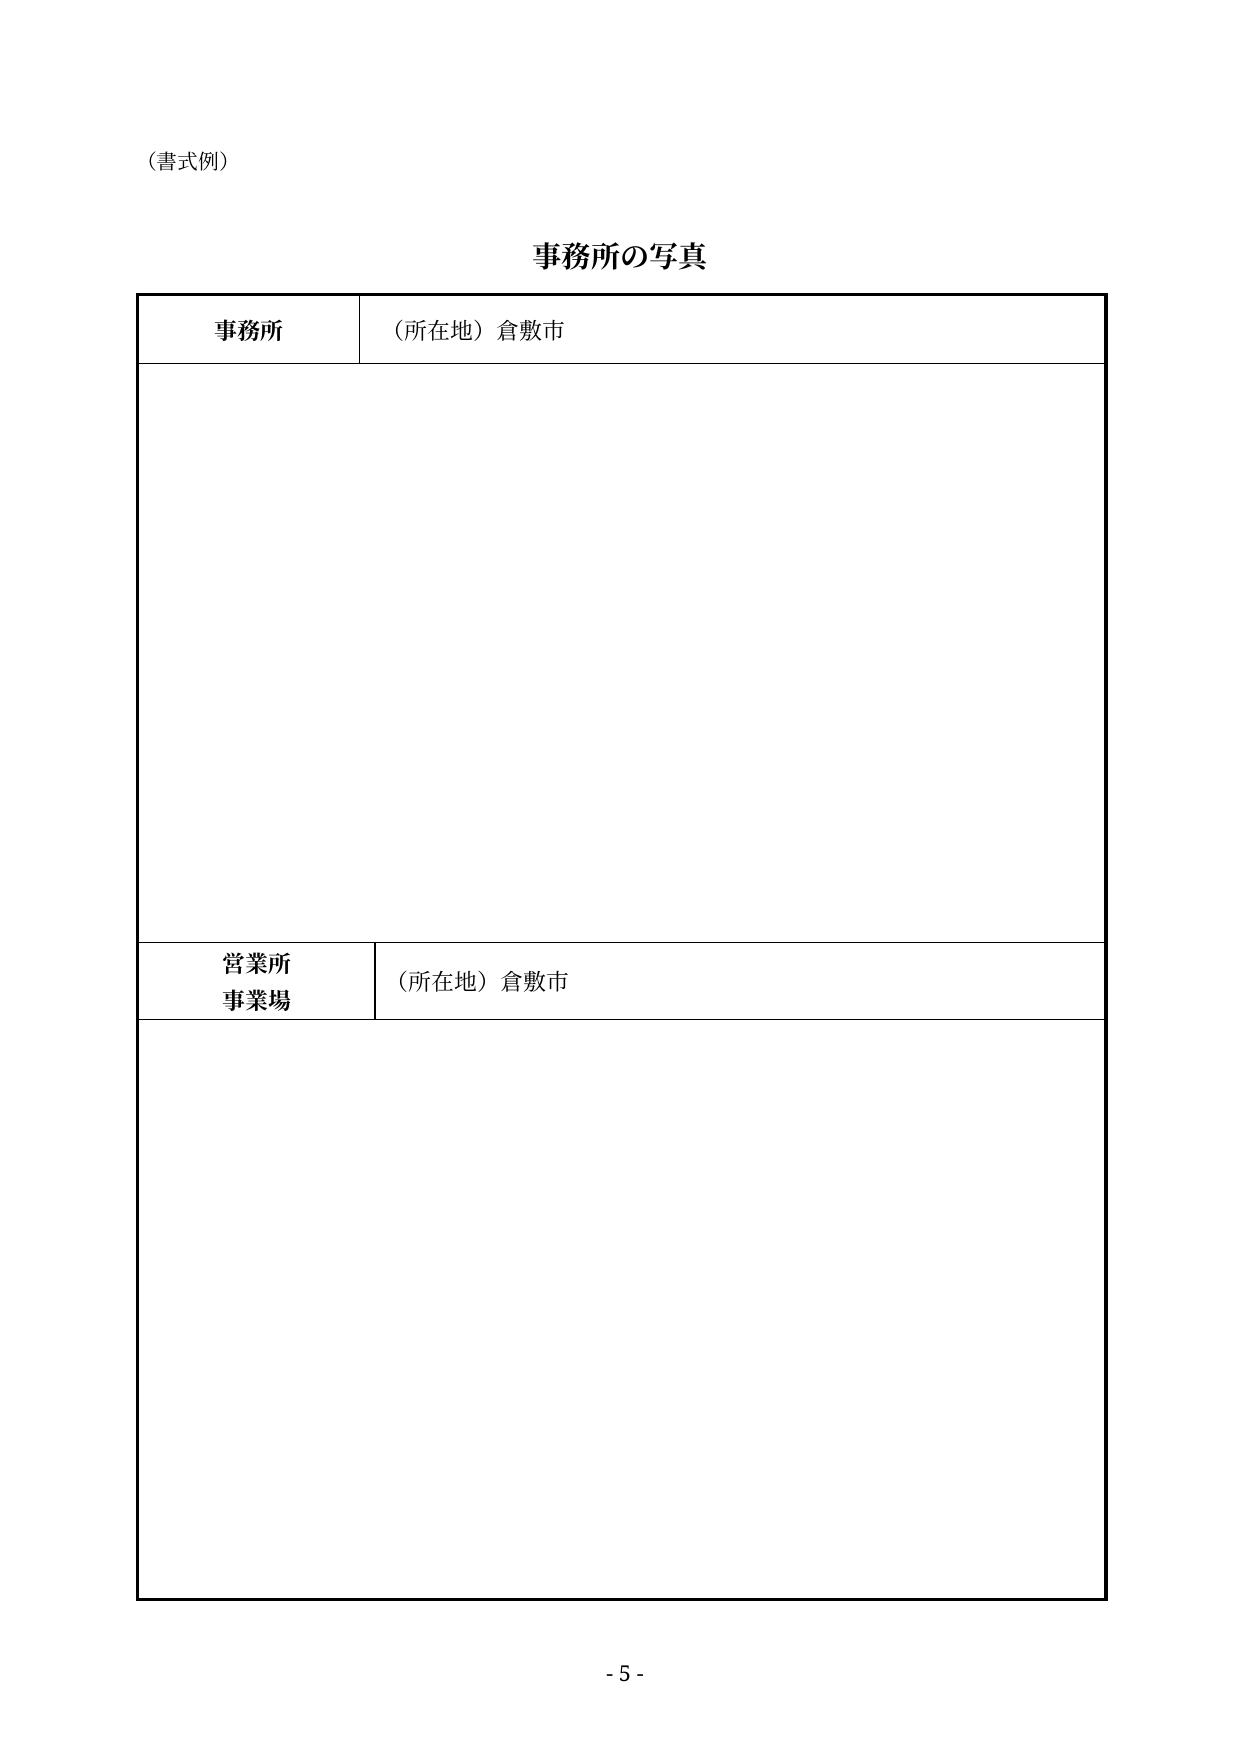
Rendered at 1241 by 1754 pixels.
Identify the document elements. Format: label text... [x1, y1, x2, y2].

table_header （所在地）倉敷市 [360, 296, 1104, 363]
text 事務所の写真 [136, 217, 1104, 292]
table_header 事務所 [139, 296, 359, 363]
table_cell （所在地）倉敷市 [376, 943, 1104, 1019]
table_cell [139, 1020, 1104, 1597]
table_cell 営業所 事業場 [139, 943, 374, 1019]
table_cell [139, 364, 1104, 942]
text （書式例） [136, 142, 1104, 179]
